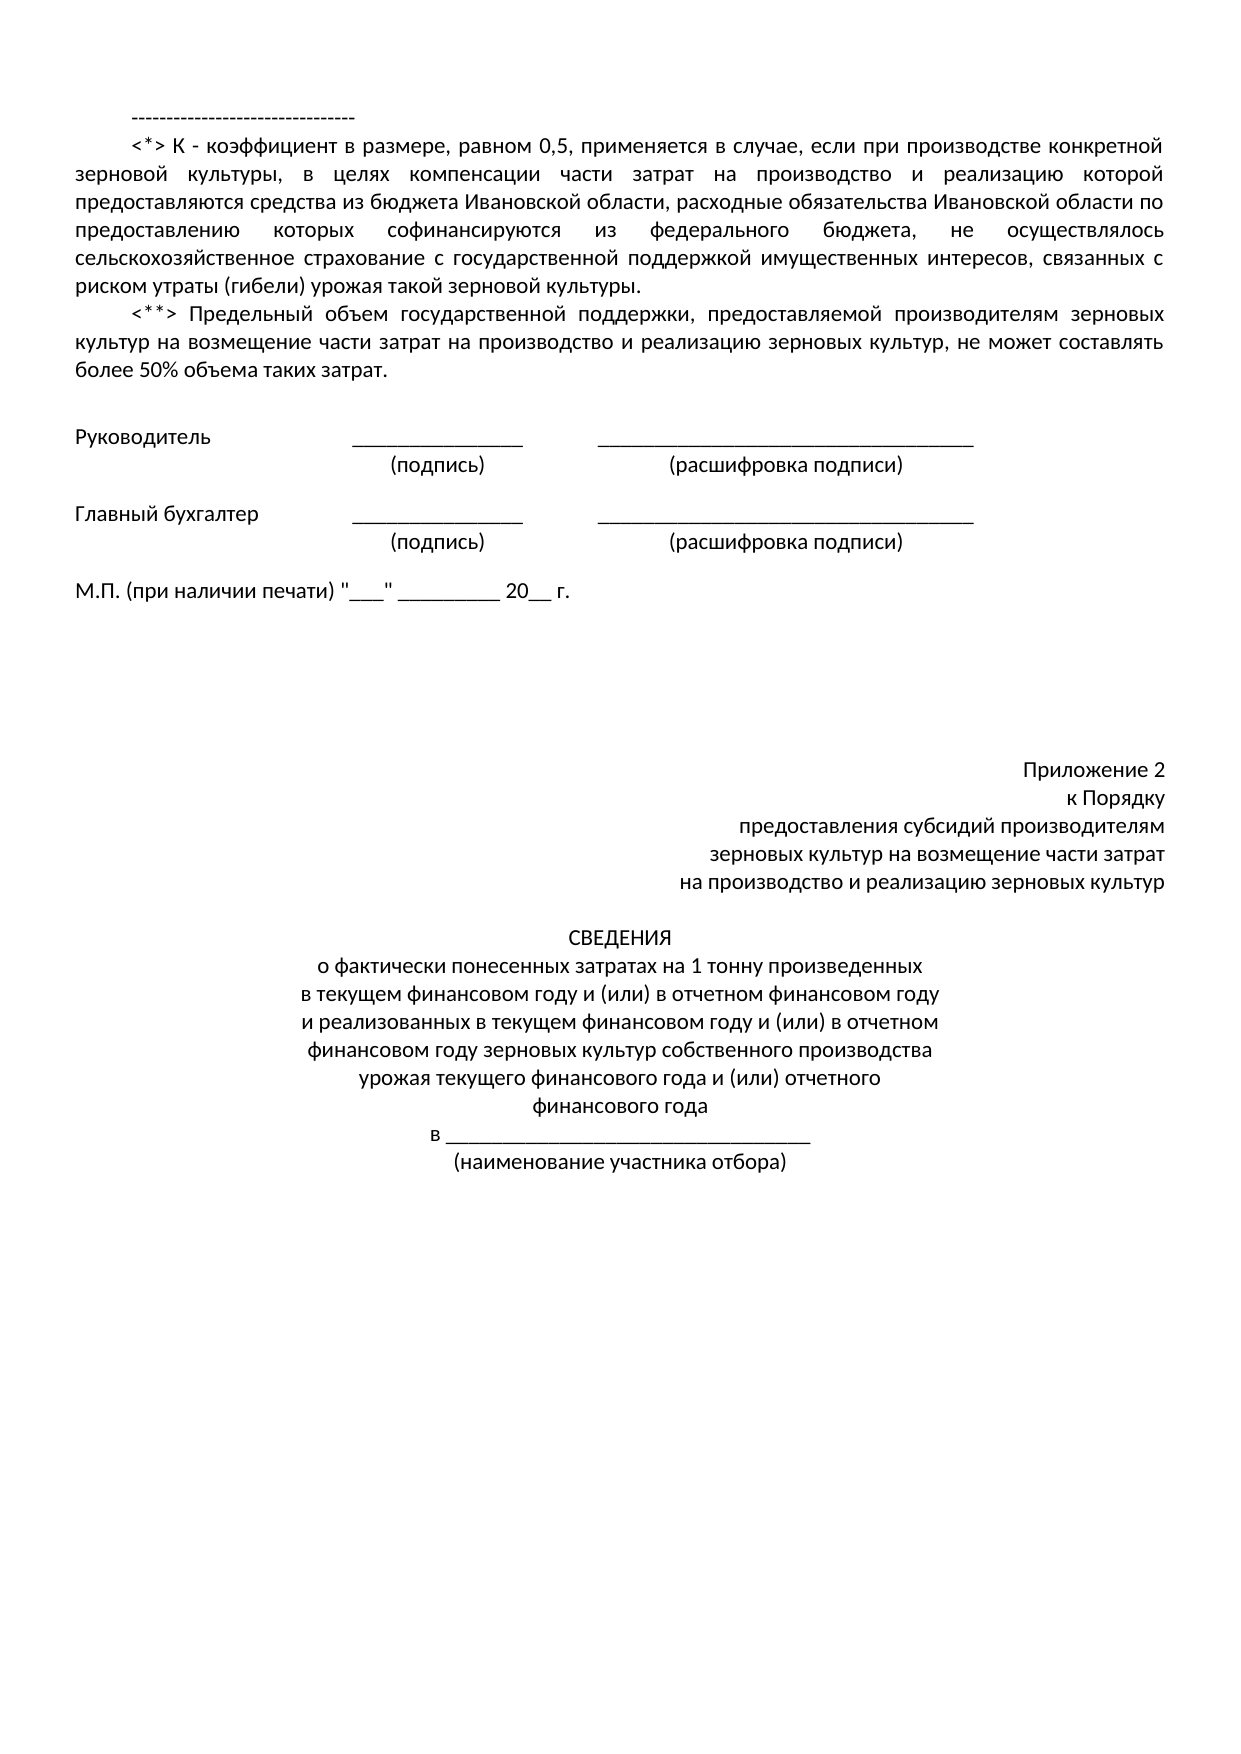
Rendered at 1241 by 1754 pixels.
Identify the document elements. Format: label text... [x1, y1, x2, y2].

text зерновых культур на возмещение части затрат [75, 839, 1165, 867]
text СВЕДЕНИЯ [75, 923, 1165, 951]
text предоставления субсидий производителям [75, 811, 1165, 839]
text финансового года [75, 1091, 1165, 1119]
text в ________________________________ [75, 1119, 1165, 1147]
table_cell _________________________________ (расшифровка подписи) [559, 489, 1013, 566]
text урожая текущего финансового года и (или) отчетного [75, 1063, 1165, 1091]
text к Порядку [75, 783, 1165, 811]
text на производство и реализацию зерновых культур [75, 867, 1165, 895]
text (наименование участника отбора) [75, 1147, 1165, 1176]
text в текущем финансовом году и (или) в отчетном финансовом году [75, 979, 1165, 1007]
table_cell Главный бухгалтер [69, 489, 316, 566]
table_cell М.П. (при наличии печати) "___" _________ 20__ г. [69, 566, 1013, 615]
text и реализованных в текущем финансовом году и (или) в отчетном [75, 1007, 1165, 1035]
text -------------------------------- [75, 103, 1165, 131]
text о фактически понесенных затратах на 1 тонну произведенных [75, 951, 1165, 979]
text <*> К - коэффициент в размере, равном 0,5, применяется в случае, если при производстве конкретной зерновой культуры, в целях компенсации части затрат на производство и реализацию которой предоставляются средства из бюджета Ивановской области, расходные обязательства Ивановской области по предоставлению которых софинансируются из федерального бюджета, не осуществлялось сельскохозяйственное страхование с государственной поддержкой имущественных интересов, связанных с риском утраты (гибели) урожая такой зерновой культуры. [75, 131, 1165, 299]
table_cell _______________ (подпись) [316, 489, 558, 566]
text <**> Предельный объем государственной поддержки, предоставляемой производителям зерновых культур на возмещение части затрат на производство и реализацию зерновых культур, не может составлять более 50% объема таких затрат. [75, 299, 1165, 383]
text финансовом году зерновых культур собственного производства [75, 1035, 1165, 1063]
table_header Руководитель [69, 411, 316, 488]
table_header _________________________________ (расшифровка подписи) [559, 411, 1013, 488]
table_header _______________ (подпись) [316, 411, 558, 488]
text Приложение 2 [75, 755, 1165, 783]
